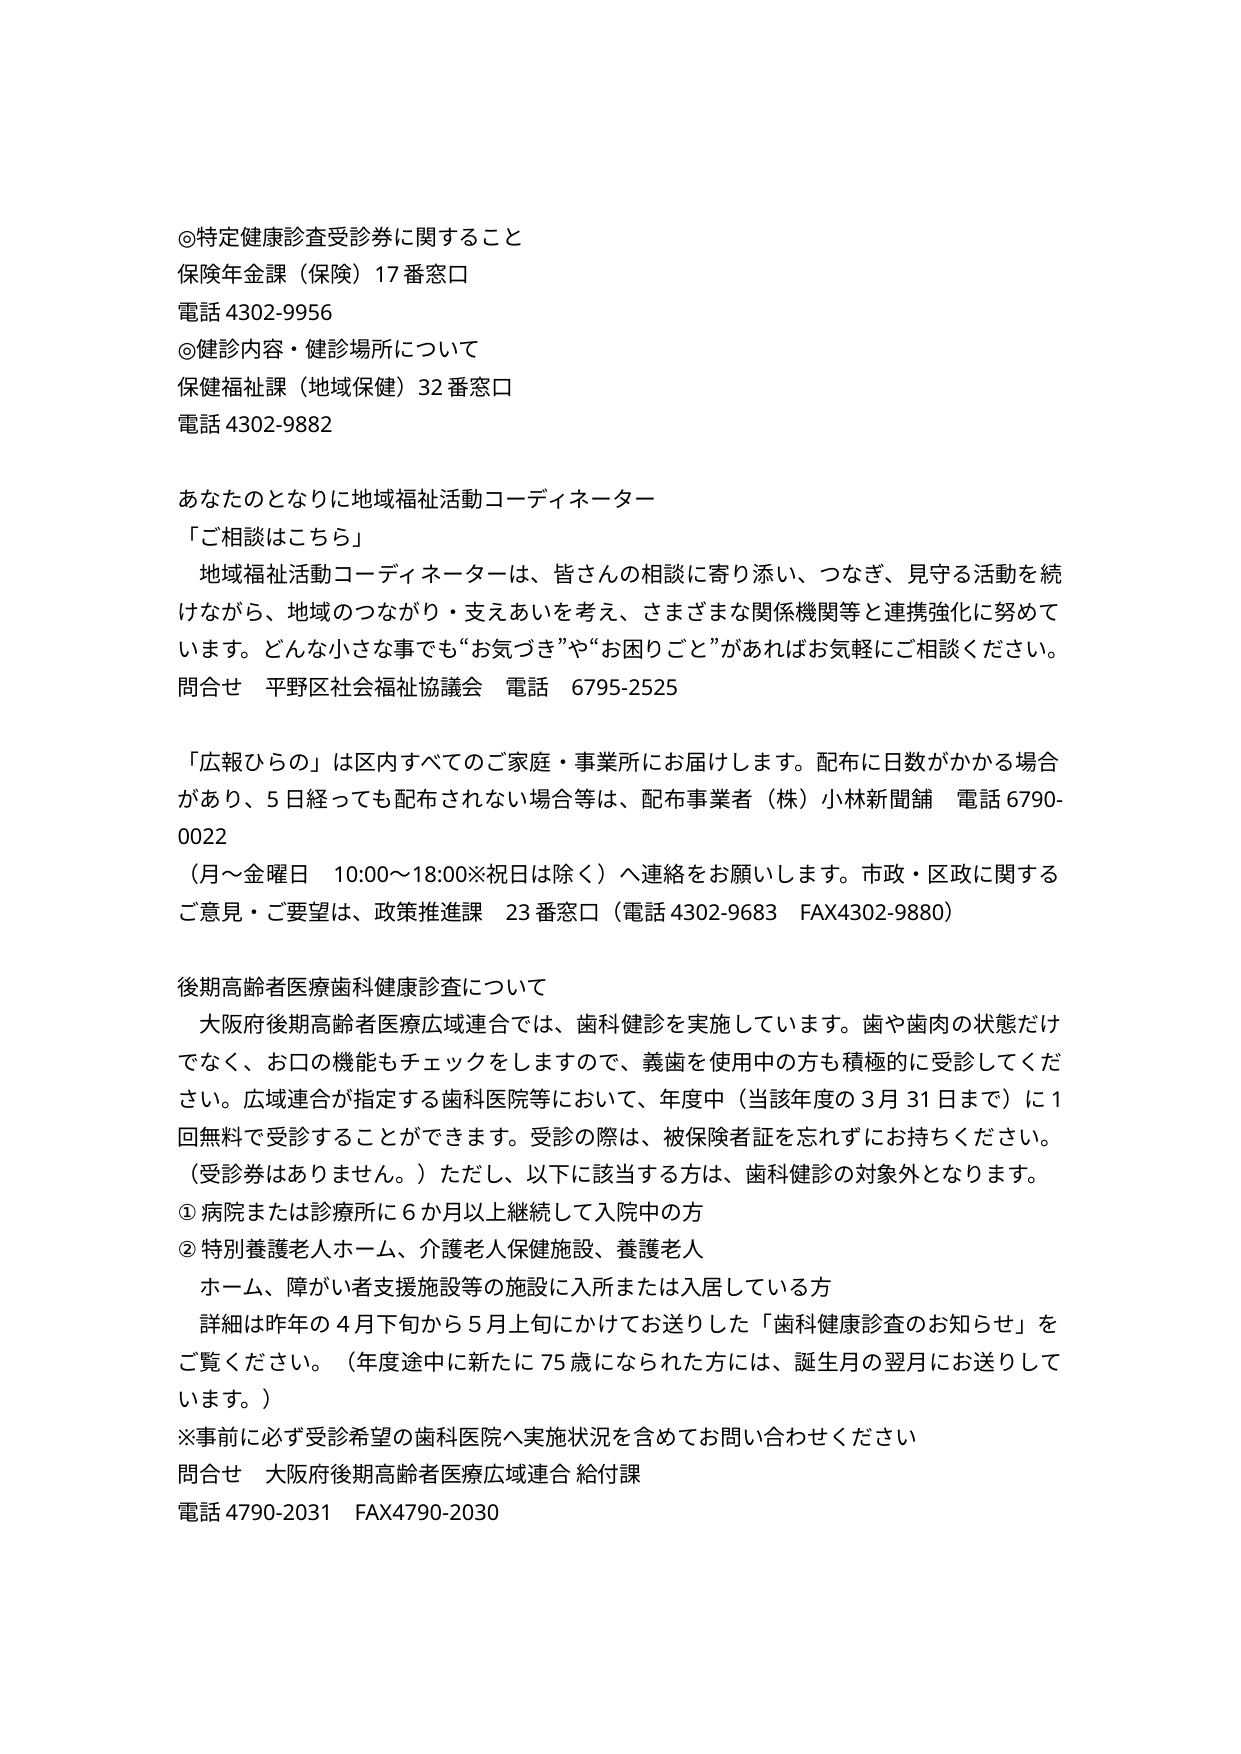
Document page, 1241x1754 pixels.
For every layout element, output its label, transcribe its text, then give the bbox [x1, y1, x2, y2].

text 大阪府後期高齢者医療広域連合では、歯科健診を実施しています。歯や歯肉の状態だけでなく、お口の機能もチェックをしますので、義歯を使用中の方も積極的に受診してください。広域連合が指定する歯科医院等において、年度中（当該年度の３月31日まで）に1回無料で受診することができます。受診の際は、被保険者証を忘れずにお持ちください。（受診券はありません。）ただし、以下に該当する方は、歯科健診の対象外となります。 [177, 1004, 1063, 1192]
text 詳細は昨年の４月下旬から５月上旬にかけてお送りした「歯科健康診査のお知らせ」をご覧ください。（年度途中に新たに75歳になられた方には、誕生月の翌月にお送りしています。） [177, 1304, 1063, 1417]
text 後期高齢者医療歯科健康診査について [177, 967, 1063, 1004]
text ※事前に必ず受診希望の歯科医院へ実施状況を含めてお問い合わせください [177, 1417, 1063, 1454]
text ホーム、障がい者支援施設等の施設に入所または入居している方 [177, 1267, 1063, 1304]
text 地域福祉活動コーディネーターは、皆さんの相談に寄り添い、つなぎ、見守る活動を続けながら、地域のつながり・支えあいを考え、さまざまな関係機関等と連携強化に努めています。どんな小さな事でも“お気づき”や“お困りごと”があればお気軽にご相談ください。 [177, 554, 1063, 667]
text ◎健診内容・健診場所について [177, 329, 1063, 367]
text あなたのとなりに地域福祉活動コーディネーター [177, 479, 1063, 517]
text 「広報ひらの」は区内すべてのご家庭・事業所にお届けします。配布に日数がかかる場合があり、5日経っても配布されない場合等は、配布事業者（株）小林新聞舗 電話6790-0022 [177, 742, 1063, 854]
text 保険年金課（保険）17番窓口 [177, 254, 1063, 292]
text ①病院または診療所に６か月以上継続して入院中の方 [177, 1192, 1063, 1229]
text 電話4302-9956 [177, 292, 1063, 329]
text 問合せ 大阪府後期高齢者医療広域連合 給付課 [177, 1454, 1063, 1492]
text 電話4790-2031 FAX4790-2030 [177, 1492, 1063, 1529]
text 「ご相談はこちら」 [177, 517, 1063, 554]
text 電話4302-9882 [177, 404, 1063, 442]
text 保健福祉課（地域保健）32番窓口 [177, 367, 1063, 404]
text ②特別養護老人ホーム、介護老人保健施設、養護老人 [177, 1229, 1063, 1267]
text ◎特定健康診査受診券に関すること [177, 217, 1063, 254]
text 問合せ 平野区社会福祉協議会 電話 6795-2525 [177, 667, 1063, 704]
text （月～金曜日 10:00～18:00※祝日は除く）へ連絡をお願いします。市政・区政に関するご意見・ご要望は、政策推進課 23番窓口（電話4302-9683 FAX4302-9880） [177, 854, 1063, 929]
